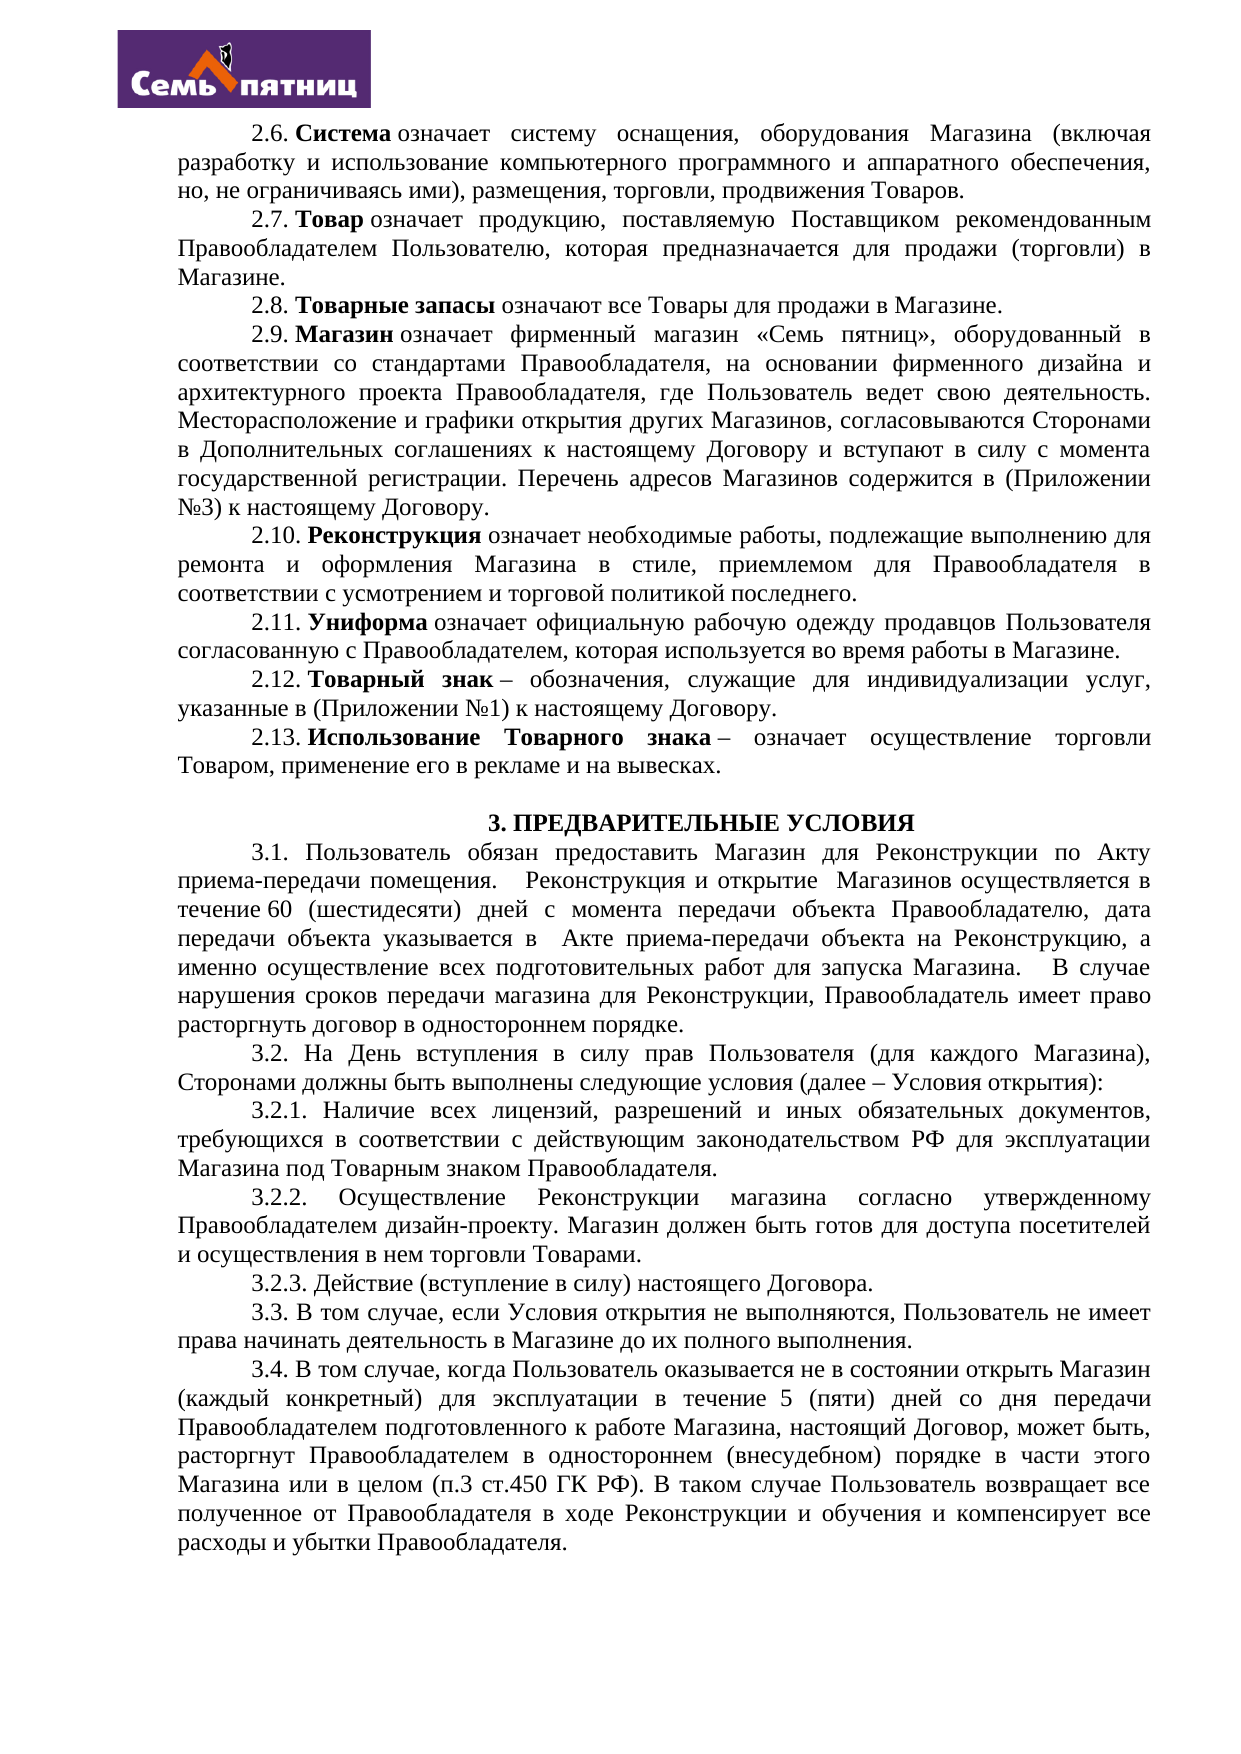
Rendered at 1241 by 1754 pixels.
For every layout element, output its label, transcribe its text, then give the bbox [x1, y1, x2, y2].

text 3.2.1. Наличие всех лицензий, разрешений и иных обязательных документов, требующихся в соответствии с действующим законодательством РФ для эксплуатации Магазина под Товарным знаком Правообладателя. [177, 1096, 1152, 1182]
picture [117, 30, 371, 108]
text 2.6. Система означает систему оснащения, оборудования Магазина (включая разработку и использование компьютерного программного и аппаратного обеспечения, но, не ограничиваясь ими), размещения, торговли, продвижения Товаров. [177, 118, 1152, 204]
text 2.10. Реконструкция означает необходимые работы, подлежащие выполнению для ремонта и оформления Магазина в стиле, приемлемом для Правообладателя в соответствии с усмотрением и торговой политикой последнего. [177, 521, 1152, 607]
text 3.2.2. Осуществление Реконструкции магазина согласно утвержденному Правообладателем дизайн-проекту. Магазин должен быть готов для доступа посетителей и осуществления в нем торговли Товарами. [177, 1182, 1152, 1268]
subtitle 3. ПРЕДВАРИТЕЛЬНЫЕ УСЛОВИЯ [177, 808, 1152, 837]
text 3.4. В том случае, когда Пользователь оказывается не в состоянии открыть Магазин (каждый конкретный) для эксплуатации в течение 5 (пяти) дней со дня передачи Правообладателем подготовленного к работе Магазина, настоящий Договор, может быть, расторгнут Правообладателем в одностороннем (внесудебном) порядке в части этого Магазина или в целом (п.3 ст.450 ГК РФ). В таком случае Пользователь возвращает все полученное от Правообладателя в ходе Реконструкции и обучения и компенсирует все расходы и убытки Правообладателя. [177, 1354, 1152, 1556]
text 2.13. Использование Товарного знака – означает осуществление торговли Товаром, применение его в рекламе и на вывесках. [177, 722, 1152, 779]
text 2.12. Товарный знак – обозначения, служащие для индивидуализации услуг, указанные в (Приложении №1) к настоящему Договору. [177, 664, 1152, 722]
text 2.8. Товарные запасы означают все Товары для продажи в Магазине. [177, 291, 1152, 319]
text 3.3. В том случае, если Условия открытия не выполняются, Пользователь не имеет права начинать деятельность в Магазине до их полного выполнения. [177, 1297, 1152, 1354]
text 3.1. Пользователь обязан предоставить Магазин для Реконструкции по Акту приема-передачи помещения. Реконструкция и открытие Магазинов осуществляется в течение 60 (шестидесяти) дней с момента передачи объекта Правообладателю, дата передачи объекта указывается в Акте приема-передачи объекта на Реконструкцию, а именно осуществление всех подготовительных работ для запуска Магазина. В случае нарушения сроков передачи магазина для Реконструкции, Правообладатель имеет право расторгнуть договор в одностороннем порядке. [177, 837, 1152, 1038]
text 3.2. На День вступления в силу прав Пользователя (для каждого Магазина), Сторонами должны быть выполнены следующие условия (далее – Условия открытия): [177, 1038, 1152, 1096]
text 2.7. Товар означает продукцию, поставляемую Поставщиком рекомендованным Правообладателем Пользователю, которая предназначается для продажи (торговли) в Магазине. [177, 204, 1152, 291]
text 2.11. Униформа означает официальную рабочую одежду продавцов Пользователя согласованную с Правообладателем, которая используется во время работы в Магазине. [177, 607, 1152, 664]
text 3.2.3. Действие (вступление в силу) настоящего Договора. [177, 1268, 1152, 1297]
text 2.9. Магазин означает фирменный магазин «Семь пятниц», оборудованный в соответствии со стандартами Правообладателя, на основании фирменного дизайна и архитектурного проекта Правообладателя, где Пользователь ведет свою деятельность. Месторасположение и графики открытия других Магазинов, согласовываются Сторонами в Дополнительных соглашениях к настоящему Договору и вступают в силу с момента государственной регистрации. Перечень адресов Магазинов содержится в (Приложении №3) к настоящему Договору. [177, 319, 1152, 521]
